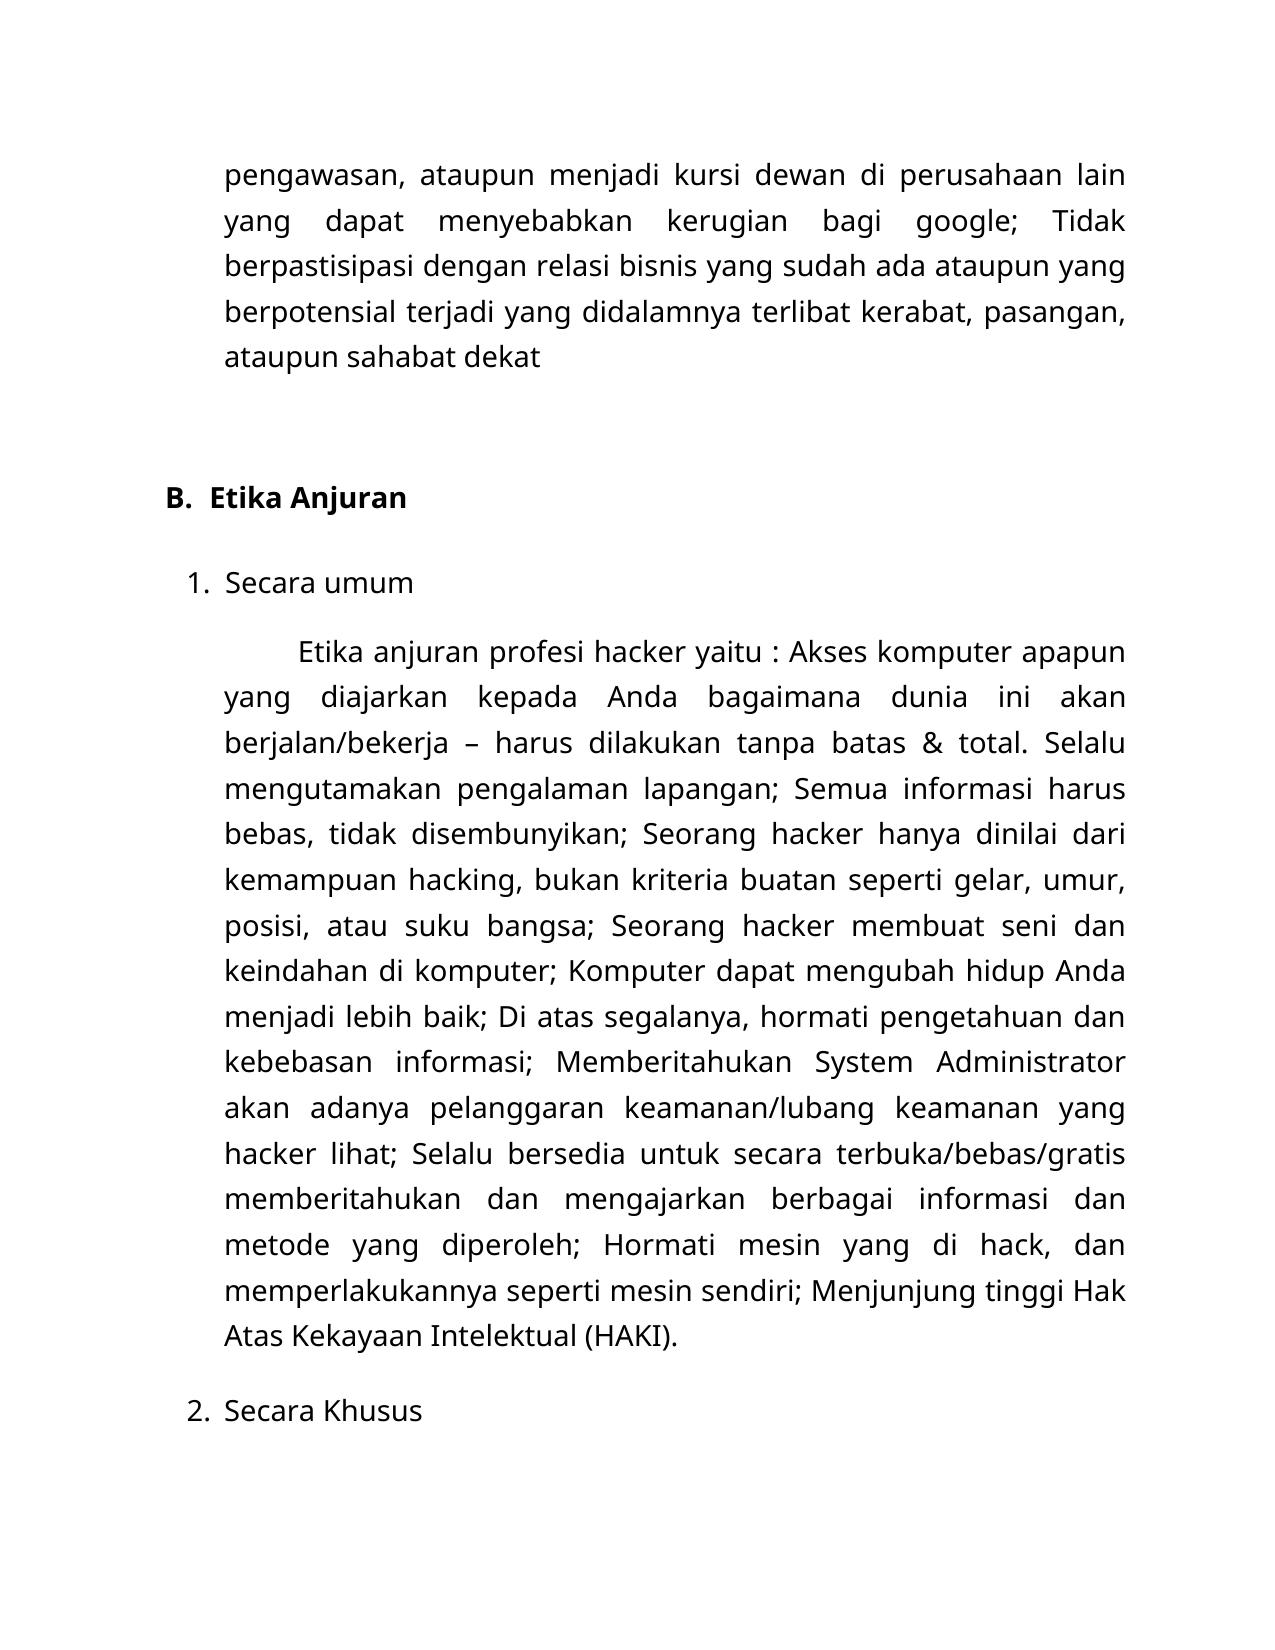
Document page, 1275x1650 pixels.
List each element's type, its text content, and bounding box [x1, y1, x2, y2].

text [224, 154, 1127, 376]
subtitle Etika Anjuran [165, 478, 1126, 517]
text Etika anjuran profesi hacker yaitu : Akses komputer apapun yang diajarkan kepada Anda bagaimana dunia ini akan berjalan/bekerja – harus dilakukan tanpa batas & total. Selalu mengutamakan pengalaman lapangan; Semua informasi harus bebas, tidak disembunyikan; Seorang hacker hanya dinilai dari kemampuan hacking, bukan kriteria buatan seperti gelar, umur, posisi, atau suku bangsa; Seorang hacker membuat seni dan keindahan di komputer; Komputer dapat mengubah hidup Anda menjadi lebih baik; Di atas segalanya, hormati pengetahuan dan kebebasan informasi; Memberitahukan System Administrator akan adanya pelanggaran keamanan/lubang keamanan yang hacker lihat; Selalu bersedia untuk secara terbuka/bebas/gratis memberitahukan dan mengajarkan berbagai informasi dan metode yang diperoleh; Hormati mesin yang di hack, dan memperlakukannya seperti mesin sendiri; Menjunjung tinggi Hak Atas Kekayaan Intelektual (HAKI). [224, 631, 1127, 1355]
list Secara Khusus [186, 1391, 1127, 1430]
list Secara umum [186, 562, 1127, 602]
